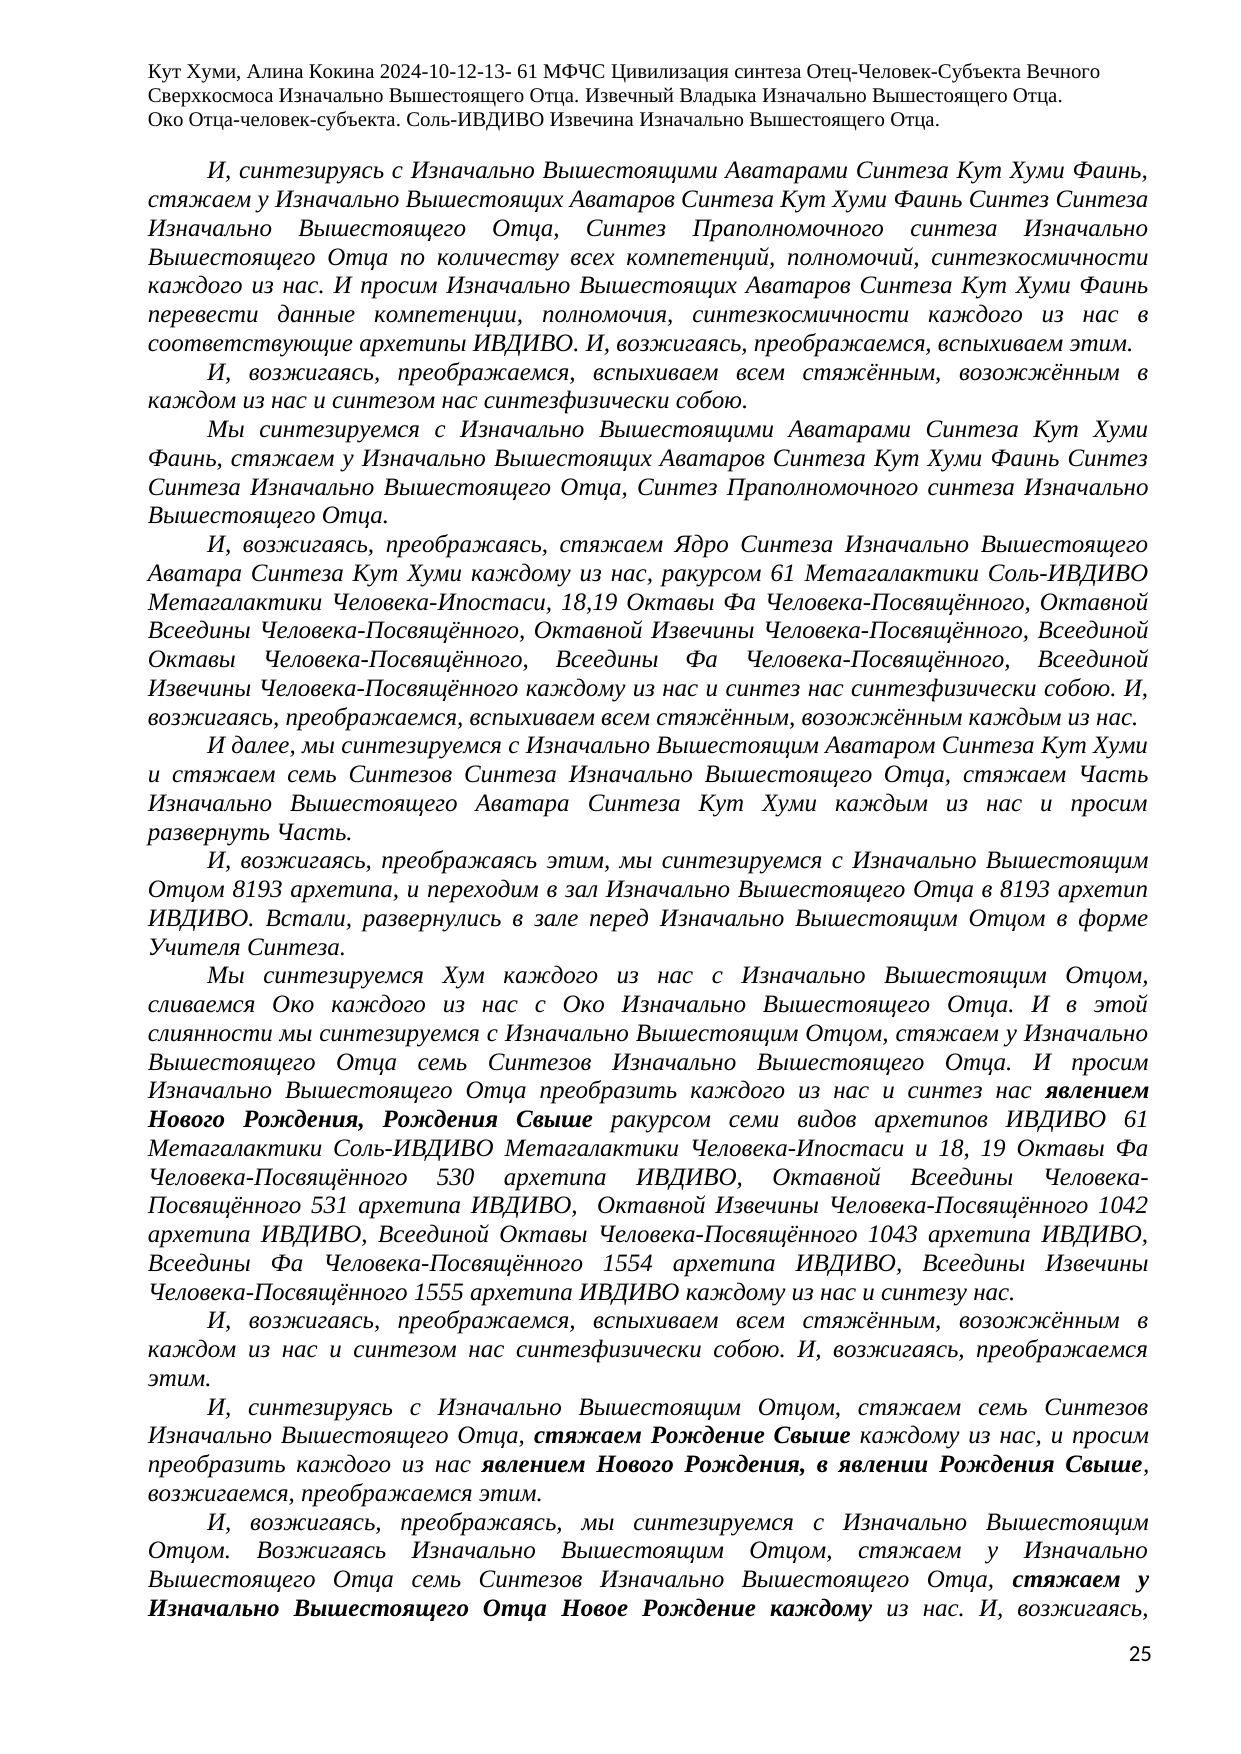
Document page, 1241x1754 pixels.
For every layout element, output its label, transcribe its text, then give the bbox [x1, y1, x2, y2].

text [148, 1507, 1152, 1622]
text И, синтезируясь с Изначально Вышестоящим Отцом, стяжаем семь Синтезов Изначально Вышестоящего Отца, стяжаем Рождение Свыше каждому из нас, и просим преобразить каждого из нас явлением Нового Рождения, в явлении Рождения Свыше, возжигаемся, преображаемся этим. [148, 1392, 1152, 1507]
text И, возжигаясь, преображаясь этим, мы синтезируемся с Изначально Вышестоящим Отцом 8193 архетипа, и переходим в зал Изначально Вышестоящего Отца в 8193 архетип ИВДИВО. Встали, развернулись в зале перед Изначально Вышестоящим Отцом в форме Учителя Синтеза. [148, 845, 1152, 960]
text Мы синтезируемся с Изначально Вышестоящими Аватарами Синтеза Кут Хуми Фаинь, стяжаем у Изначально Вышестоящих Аватаров Синтеза Кут Хуми Фаинь Синтез Синтеза Изначально Вышестоящего Отца, Синтез Праполномочного синтеза Изначально Вышестоящего Отца. [148, 414, 1152, 529]
text И, возжигаясь, преображаемся, вспыхиваем всем стяжённым, возожжённым в каждом из нас и синтезом нас синтезфизически собою. И, возжигаясь, преображаемся этим. [148, 1305, 1152, 1392]
text И далее, мы синтезируемся с Изначально Вышестоящим Аватаром Синтеза Кут Хуми и стяжаем семь Синтезов Синтеза Изначально Вышестоящего Отца, стяжаем Часть Изначально Вышестоящего Аватара Синтеза Кут Хуми каждым из нас и просим развернуть Часть. [148, 730, 1152, 845]
text И, синтезируясь с Изначально Вышестоящими Аватарами Синтеза Кут Хуми Фаинь, стяжаем у Изначально Вышестоящих Аватаров Синтеза Кут Хуми Фаинь Синтез Синтеза Изначально Вышестоящего Отца, Синтез Праполномочного синтеза Изначально Вышестоящего Отца по количеству всех компетенций, полномочий, синтезкосмичности каждого из нас. И просим Изначально Вышестоящих Аватаров Синтеза Кут Хуми Фаинь перевести данные компетенции, полномочия, синтезкосмичности каждого из нас в соответствующие архетипы ИВДИВО. И, возжигаясь, преображаемся, вспыхиваем этим. [148, 155, 1152, 357]
text И, возжигаясь, преображаемся, вспыхиваем всем стяжённым, возожжённым в каждом из нас и синтезом нас синтезфизически собою. [148, 357, 1152, 414]
text Мы синтезируемся Хум каждого из нас с Изначально Вышестоящим Отцом, сливаемся Око каждого из нас с Око Изначально Вышестоящего Отца. И в этой слиянности мы синтезируемся с Изначально Вышестоящим Отцом, стяжаем у Изначально Вышестоящего Отца семь Синтезов Изначально Вышестоящего Отца. И просим Изначально Вышестоящего Отца преобразить каждого из нас и синтез нас явлением Нового Рождения, Рождения Свыше ракурсом семи видов архетипов ИВДИВО 61 Метагалактики Соль-ИВДИВО Метагалактики Человека-Ипостаси и 18, 19 Октавы Фа Человека-Посвящённого 530 архетипа ИВДИВО, Октавной Всеедины Человека-Посвящённого 531 архетипа ИВДИВО, Октавной Извечины Человека-Посвящённого 1042 архетипа ИВДИВО, Всеединой Октавы Человека-Посвящённого 1043 архетипа ИВДИВО, Всеедины Фа Человека-Посвящённого 1554 архетипа ИВДИВО, Всеедины Извечины Человека-Посвящённого 1555 архетипа ИВДИВО каждому из нас и синтезу нас. [148, 960, 1152, 1305]
text И, возжигаясь, преображаясь, стяжаем Ядро Синтеза Изначально Вышестоящего Аватара Синтеза Кут Хуми каждому из нас, ракурсом 61 Метагалактики Соль-ИВДИВО Метагалактики Человека-Ипостаси, 18,19 Октавы Фа Человека-Посвящённого, Октавной Всеедины Человека-Посвящённого, Октавной Извечины Человека-Посвящённого, Всеединой Октавы Человека-Посвящённого, Всеедины Фа Человека-Посвящённого, Всеединой Извечины Человека-Посвящённого каждому из нас и синтез нас синтезфизически собою. И, возжигаясь, преображаемся, вспыхиваем всем стяжённым, возожжённым каждым из нас. [148, 529, 1152, 730]
